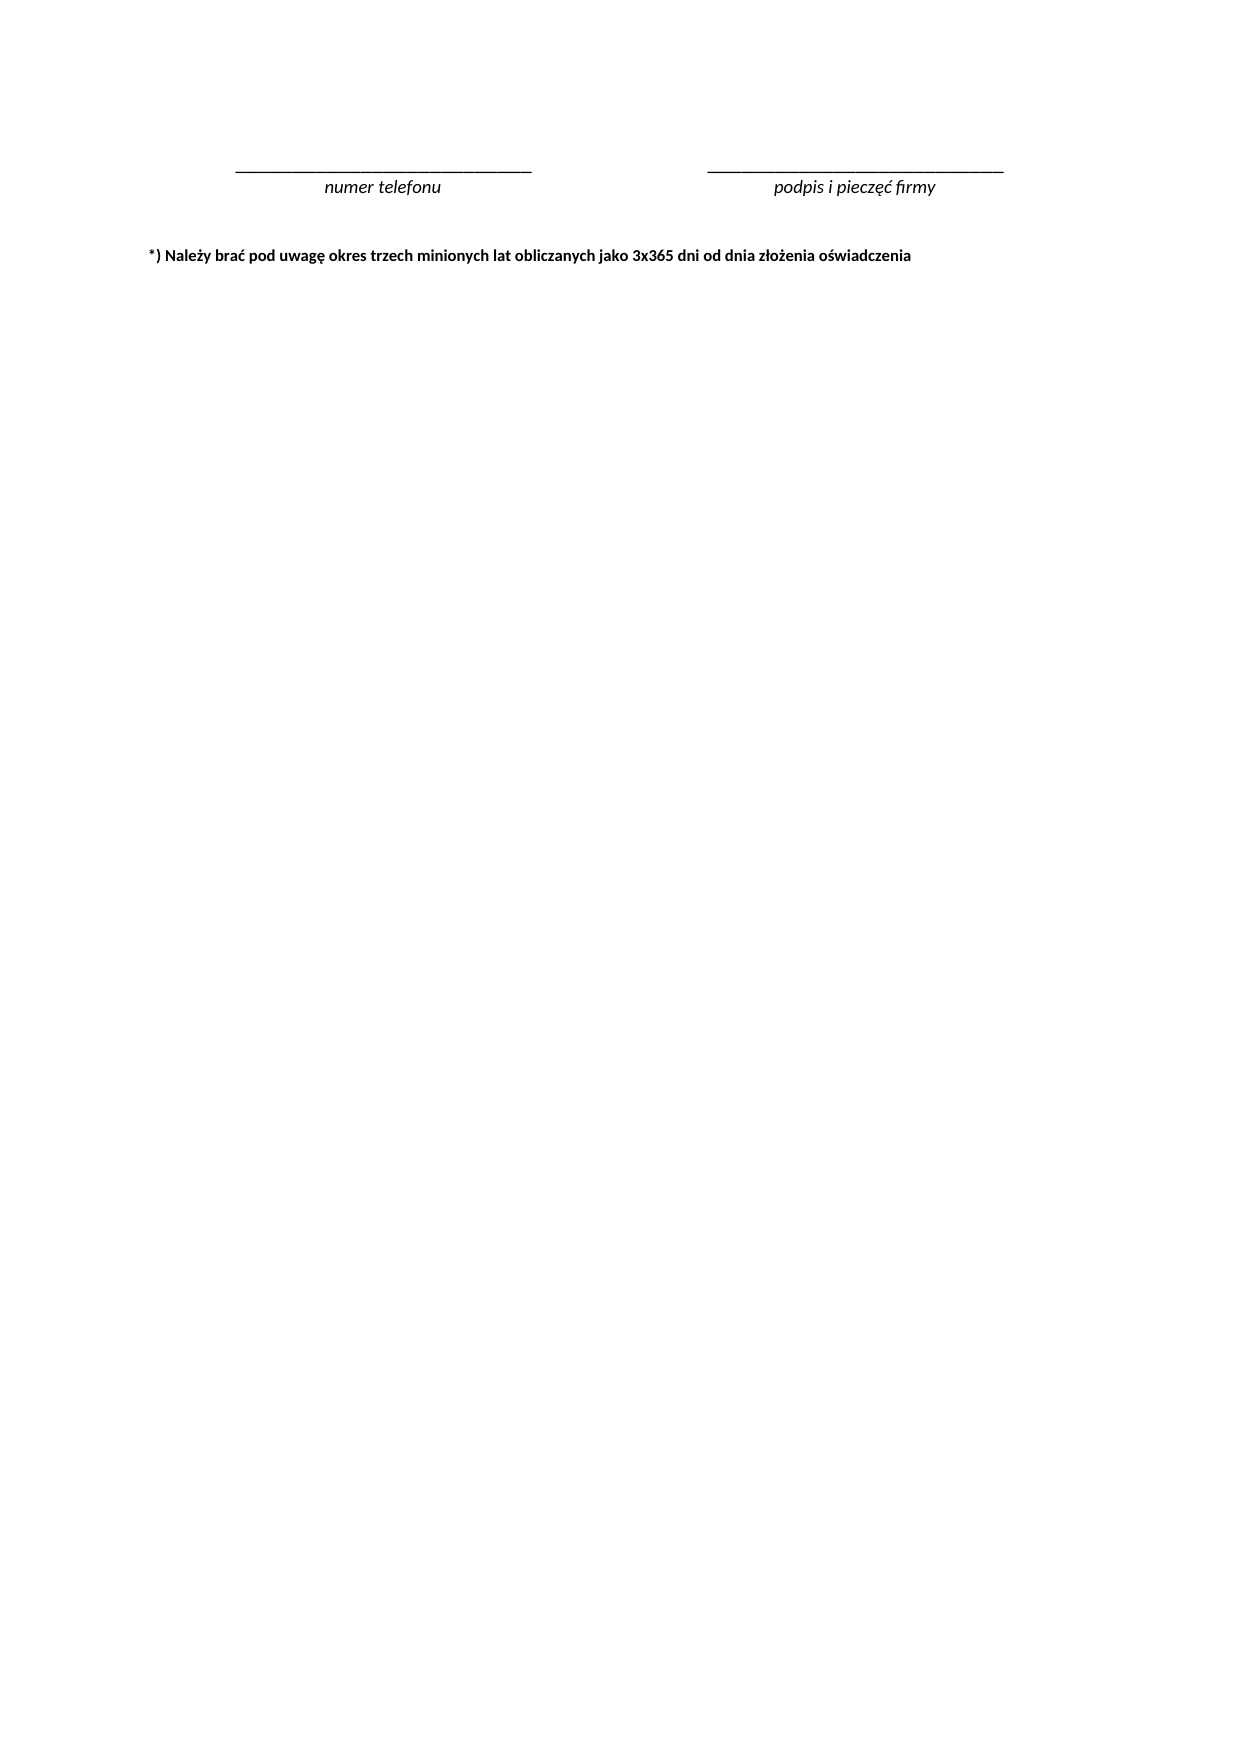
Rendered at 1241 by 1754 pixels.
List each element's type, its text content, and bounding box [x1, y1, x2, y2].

text *) Należy brać pod uwagę okres trzech minionych lat obliczanych jako 3x365 dni od dnia złożenia oświadczenia [148, 245, 1093, 266]
table_cell __________________________ podpis i pieczęć firmy [620, 148, 1092, 245]
table_cell __________________________ numer telefonu [148, 148, 619, 245]
